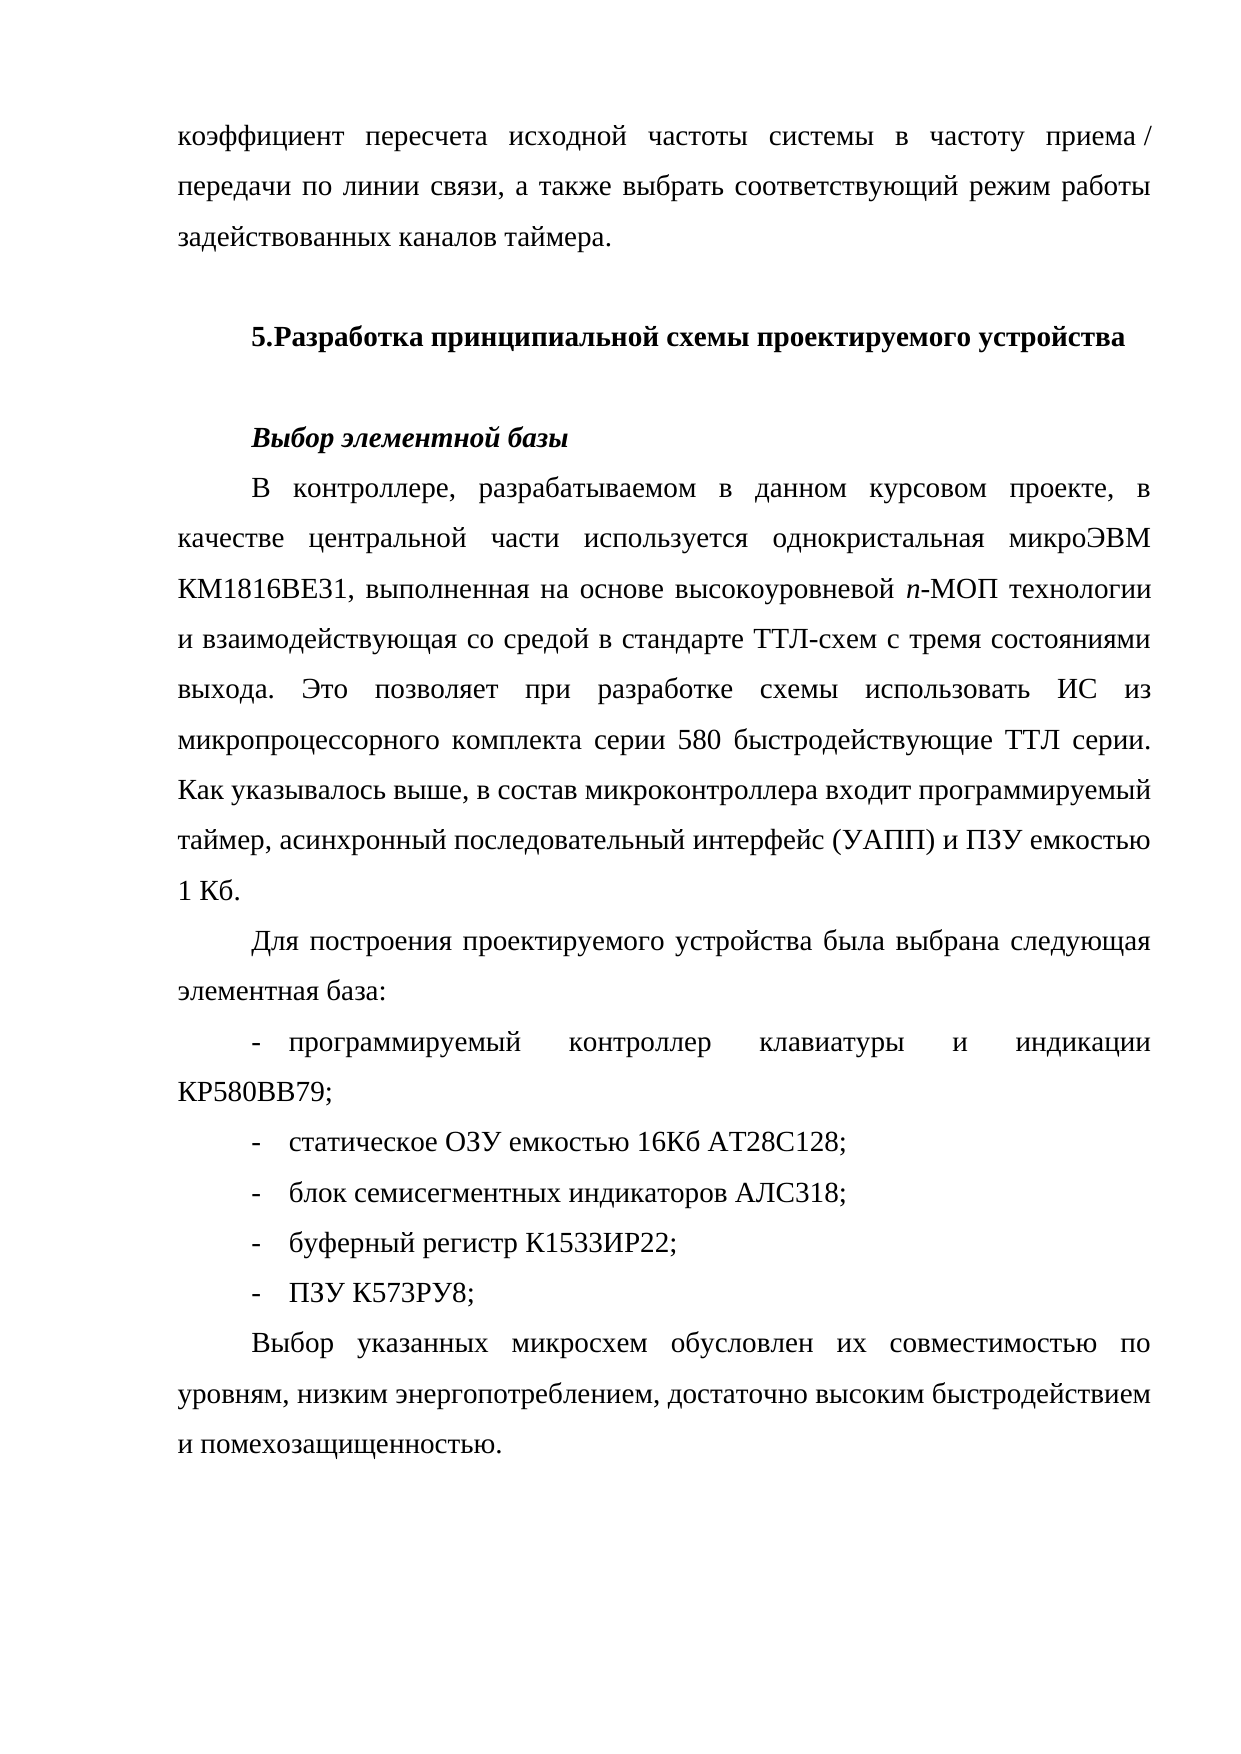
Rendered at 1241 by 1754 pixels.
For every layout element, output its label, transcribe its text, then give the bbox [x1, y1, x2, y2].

text Выбор указанных микросхем обусловлен их совместимостью по уровням, низким энергопотреблением, достаточно высоким быстродействием и помехозащищенностью. [177, 1326, 1152, 1460]
text Для построения проектируемого устройства была выбрана следующая элементная база: [177, 923, 1152, 1007]
list буферный регистр К1533ИР22; [177, 1225, 1152, 1258]
text Выбор элементной базы [177, 420, 1152, 453]
list ПЗУ К573РУ8; [177, 1275, 1152, 1309]
list блок семисегментных индикаторов АЛС318; [177, 1175, 1152, 1208]
list Разработка принципиальной схемы проектируемого устройства [177, 319, 1152, 353]
list программируемый контроллер клавиатуры и индикации КР580ВВ79; [177, 1024, 1152, 1108]
list статическое ОЗУ емкостью 16Кб АТ28С128; [177, 1124, 1152, 1158]
text В контроллере, разрабатываемом в данном курсовом проекте, в качестве центральной части используется однокристальная микроЭВМ КМ1816ВЕ31, выполненная на основе высокоуровневой n-МОП технологии и взаимодействующая со средой в стандарте ТТЛ-схем с тремя состояниями выхода. Это позволяет при разработке схемы использовать ИС из микропроцессорного комплекта серии 580 быстродействующие ТТЛ серии. Как указывалось выше, в состав микроконтроллера входит программируемый таймер, асинхронный последовательный интерфейс (УАПП) и ПЗУ емкостью 1 Кб. [177, 470, 1152, 906]
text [177, 118, 1152, 252]
